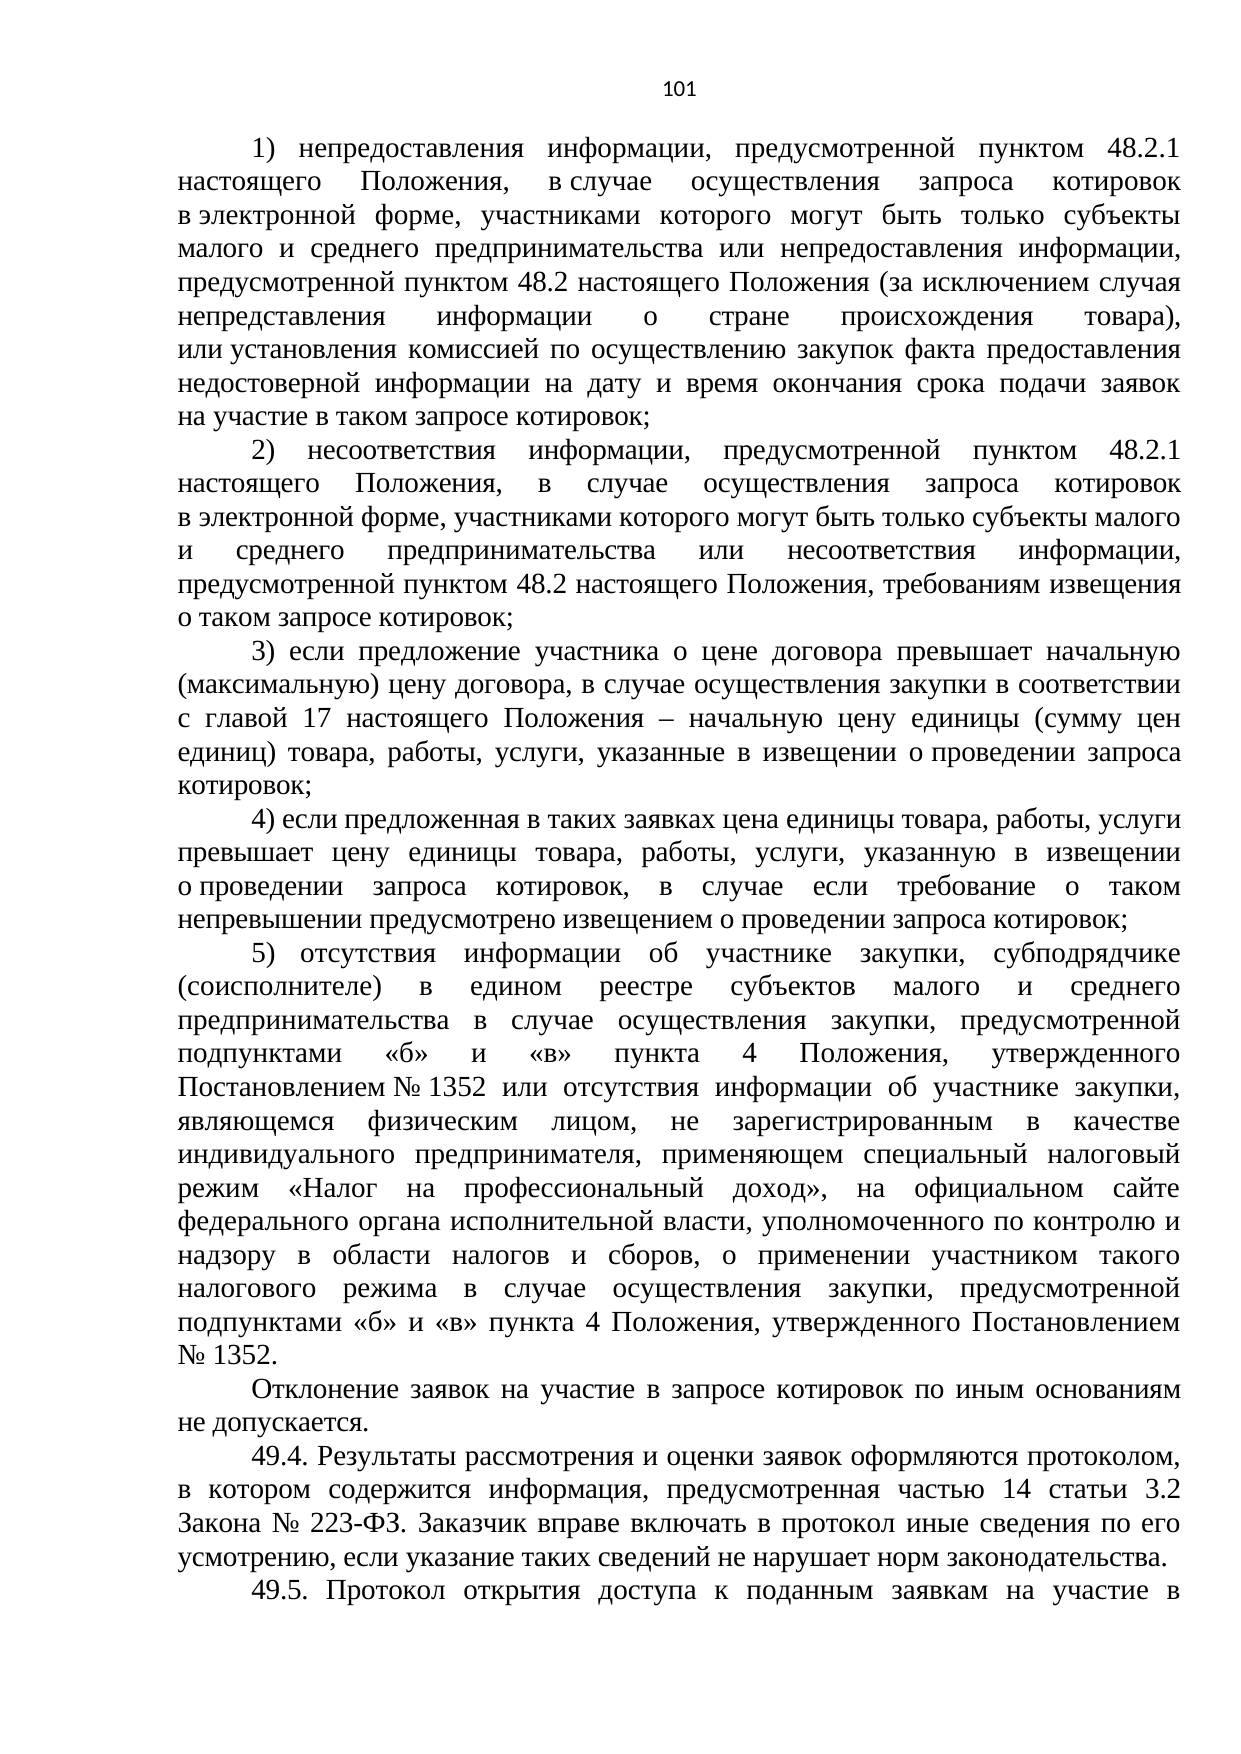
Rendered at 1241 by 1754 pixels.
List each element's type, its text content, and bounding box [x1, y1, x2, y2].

text 4) если предложенная в таких заявках цена единицы товара, работы, услуги превышает цену единицы товара, работы, услуги, указанную в извещении о проведении запроса котировок, в случае если требование о таком непревышении предусмотрено извещением о проведении запроса котировок; [177, 801, 1181, 935]
text 2) несоответствия информации, предусмотренной пунктом 48.2.1 настоящего Положения, в случае осуществления запроса котировок в электронной форме, участниками которого могут быть только субъекты малого и среднего предпринимательства или несоответствия информации, предусмотренной пунктом 48.2 настоящего Положения, требованиям извещения о таком запросе котировок; [177, 432, 1181, 633]
text 5) отсутствия информации об участнике закупки, субподрядчике (соисполнителе) в едином реестре субъектов малого и среднего предпринимательства в случае осуществления закупки, предусмотренной подпунктами «б» и «в» пункта 4 Положения, утвержденного Постановлением № 1352 или отсутствия информации об участнике закупки, являющемся физическим лицом, не зарегистрированным в качестве индивидуального предпринимателя, применяющем специальный налоговый режим «Налог на профессиональный доход», на официальном сайте федерального органа исполнительной власти, уполномоченного по контролю и надзору в области налогов и сборов, о применении участником такого налогового режима в случае осуществления закупки, предусмотренной подпунктами «б» и «в» пункта 4 Положения, утвержденного Постановлением № 1352. [177, 935, 1181, 1371]
text 3) если предложение участника о цене договора превышает начальную (максимальную) цену договора, в случае осуществления закупки в соответствии с главой 17 настоящего Положения – начальную цену единицы (сумму цен единиц) товара, работы, услуги, указанные в извещении о проведении запроса котировок; [177, 633, 1181, 801]
text 1) непредоставления информации, предусмотренной пунктом 48.2.1 настоящего Положения, в случае осуществления запроса котировок в электронной форме, участниками которого могут быть только субъекты малого и среднего предпринимательства или непредоставления информации, предусмотренной пунктом 48.2 настоящего Положения (за исключением случая непредставления информации о стране происхождения товара), или установления комиссией по осуществлению закупок факта предоставления недостоверной информации на дату и время окончания срока подачи заявок на участие в таком запросе котировок; [177, 130, 1181, 432]
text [177, 1572, 1181, 1606]
text 49.4. Результаты рассмотрения и оценки заявок оформляются протоколом, в котором содержится информация, предусмотренная частью 14 статьи 3.2 Закона № 223-ФЗ. Заказчик вправе включать в протокол иные сведения по его усмотрению, если указание таких сведений не нарушает норм законодательства. [177, 1438, 1181, 1572]
text Отклонение заявок на участие в запросе котировок по иным основаниям не допускается. [177, 1371, 1181, 1438]
